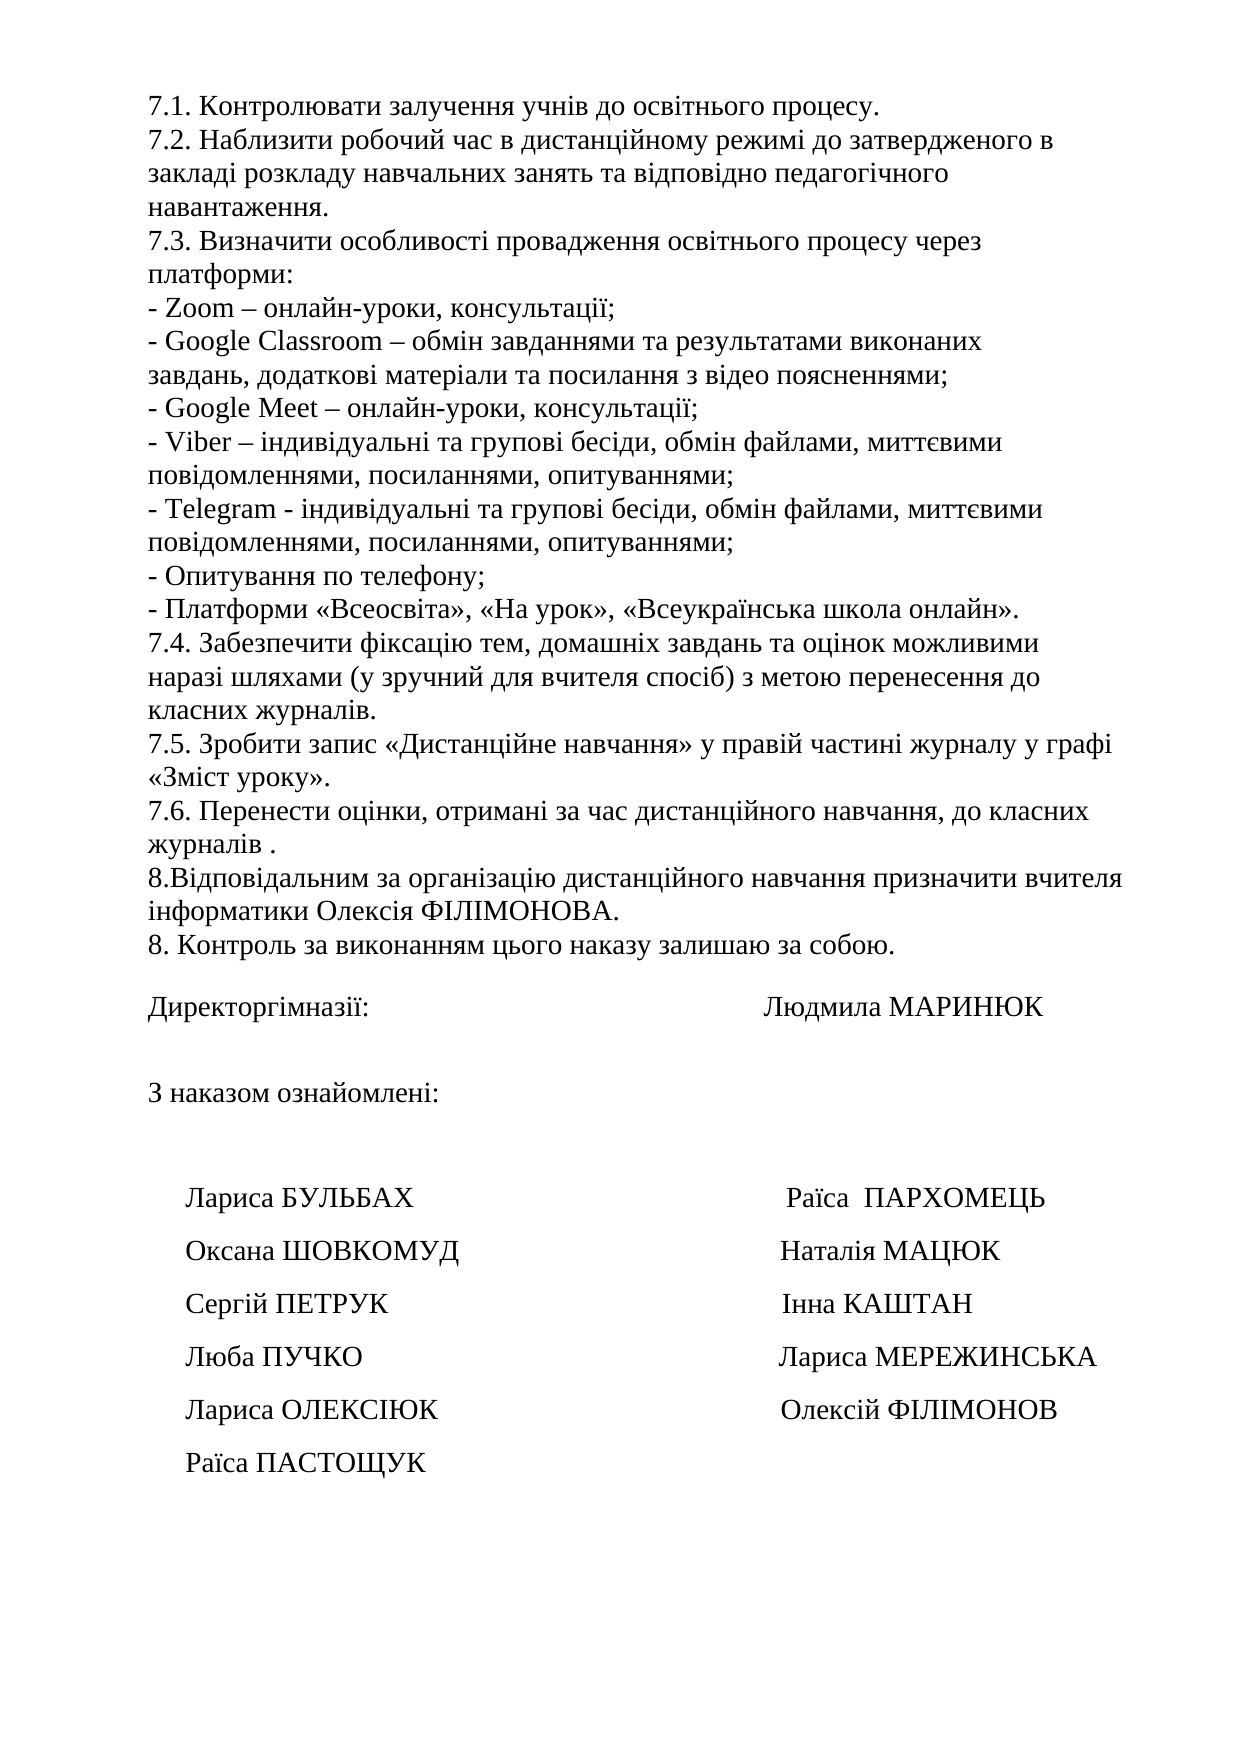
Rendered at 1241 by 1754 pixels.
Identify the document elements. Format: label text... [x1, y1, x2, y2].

text - Telegram - індивідуальні та групові бесіди, обмін файлами, миттєвими [148, 491, 1152, 524]
text З наказом ознайомлені: [148, 1075, 1152, 1108]
text - Viber – індивідуальні та групові бесіди, обмін файлами, миттєвими [148, 424, 1152, 457]
text 7.1. Контролювати залучення учнів до освітнього процесу. [148, 88, 1152, 122]
text Лариса БУЛЬБАХ Раїса ПАРХОМЕЦЬ [185, 1181, 1152, 1214]
text Оксана ШОВКОМУД Наталія МАЦЮК [185, 1233, 1152, 1267]
text Люба ПУЧКО Лариса МЕРЕЖИНСЬКА [185, 1339, 1152, 1373]
text Лариса ОЛЕКСІЮК Олексій ФІЛІМОНОВ [185, 1392, 1152, 1425]
text закладі розкладу навчальних занять та відповідно педагогічного [148, 156, 1152, 189]
text Раїса ПАСТОЩУК [185, 1445, 1152, 1478]
text 7.3. Визначити особливості провадження освітнього процесу через [148, 223, 1152, 256]
text - Zoom – онлайн-уроки, консультації; [148, 290, 1152, 323]
text повідомленнями, посиланнями, опитуваннями; [148, 457, 1152, 491]
text платформи: [148, 256, 1152, 290]
text наразі шляхами (у зручний для вчителя спосіб) з метою перенесення до [148, 659, 1152, 692]
text - Google Meet – онлайн-уроки, консультації; [148, 390, 1152, 424]
text Сергій ПЕТРУК Інна КАШТАН [185, 1286, 1152, 1320]
text 7.6. Перенести оцінки, отримані за час дистанційного навчання, до класних журналів . [148, 793, 1152, 860]
text 7.4. Забезпечити фіксацію тем, домашніх завдань та оцінок можливими [148, 625, 1152, 659]
text 7.5. Зробити запис «Дистанційне навчання» у правій частині журналу у графі «Зміст уроку». [148, 726, 1152, 793]
text - Платформи «Всеосвіта», «На урок», «Всеукраїнська школа онлайн». [148, 592, 1152, 625]
text - Google Classroom – обмін завданнями та результатами виконаних [148, 323, 1152, 357]
text повідомленнями, посиланнями, опитуваннями; [148, 524, 1152, 558]
text класних журналів. [148, 692, 1152, 726]
text 8.Відповідальним за організацію дистанційного навчання призначити вчителя інформатики Олексія ФІЛІМОНОВА. [148, 860, 1152, 927]
text навантаження. [148, 189, 1152, 223]
text 8. Контроль за виконанням цього наказу залишаю за собою. [148, 927, 1152, 989]
text Директоргімназії: Людмила МАРИНЮК [148, 989, 1152, 1022]
text завдань, додаткові матеріали та посилання з відео поясненнями; [148, 357, 1152, 390]
text 7.2. Наблизити робочий час в дистанційному режимі до затвердженого в [148, 122, 1152, 156]
text - Опитування по телефону; [148, 558, 1152, 592]
